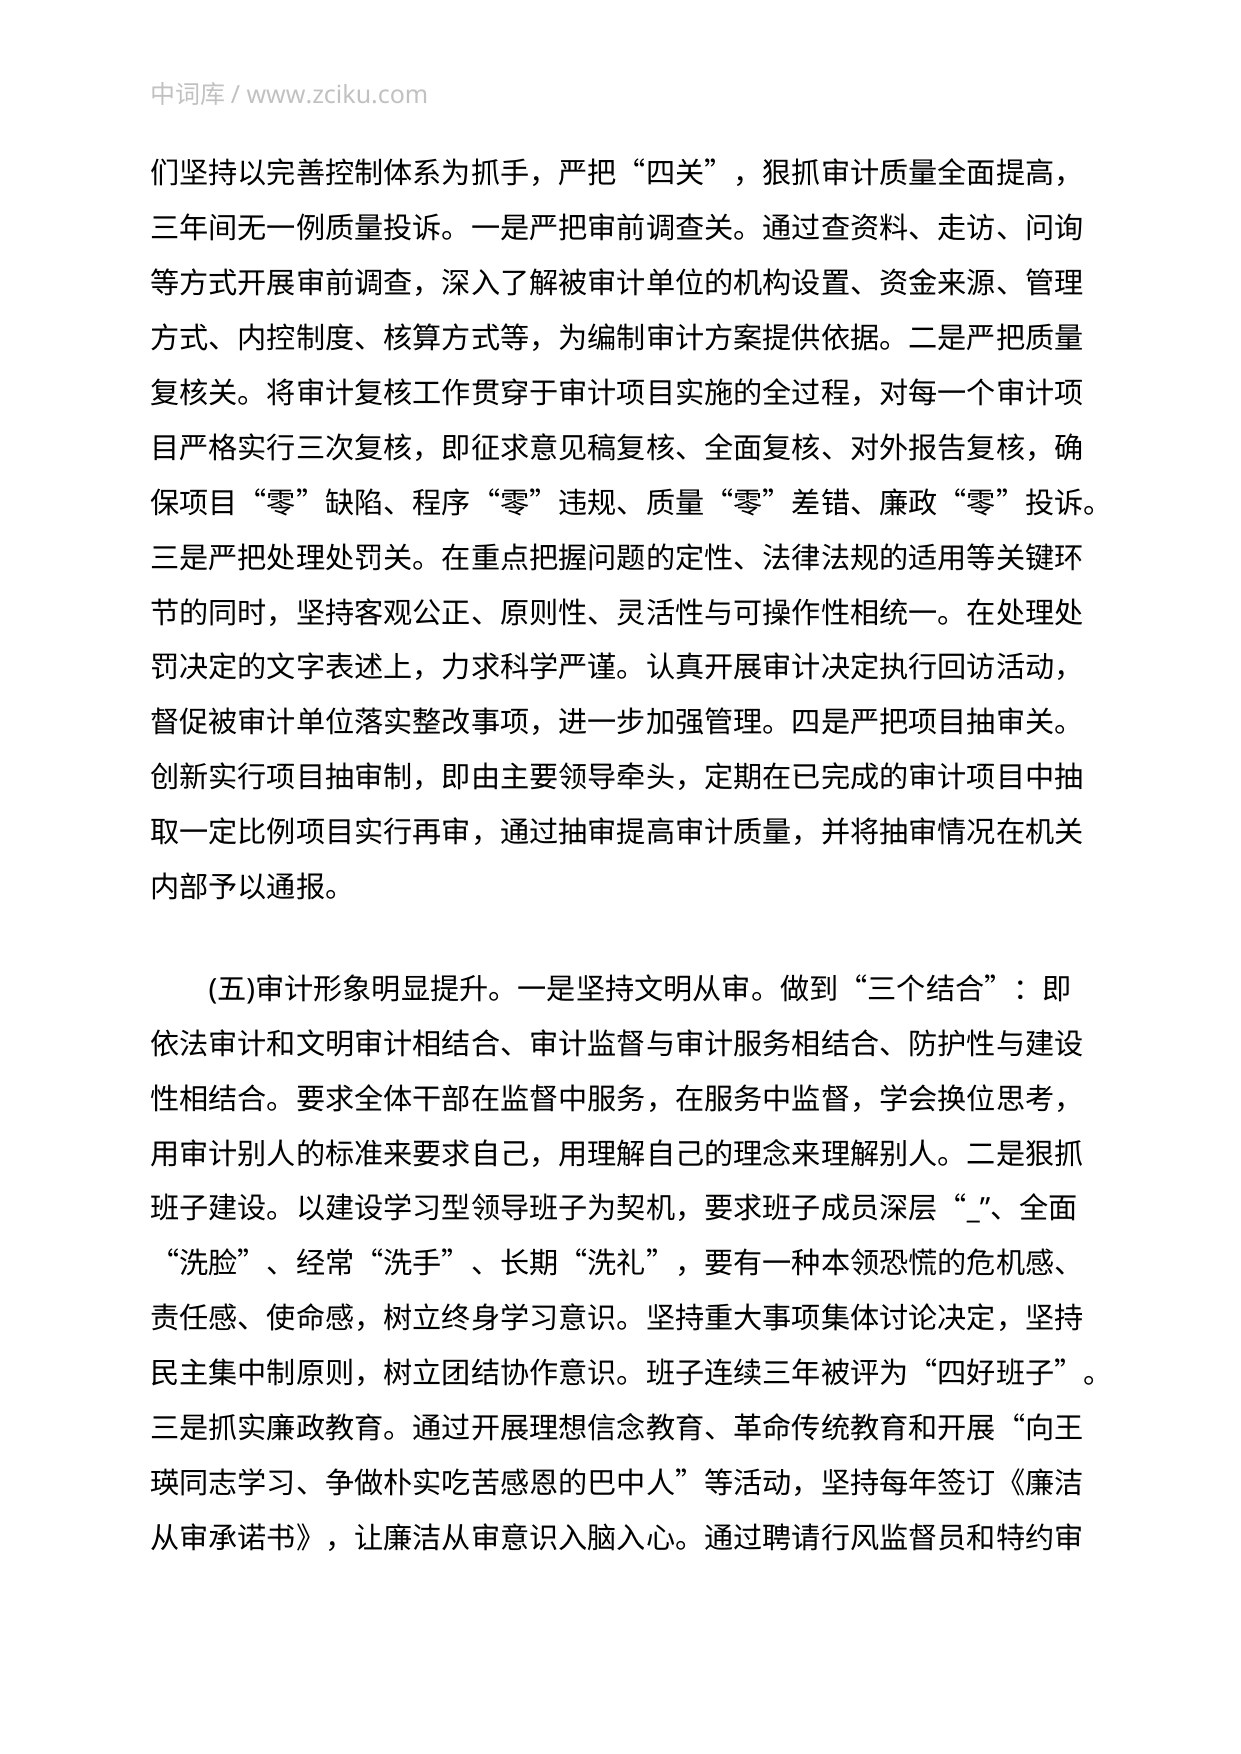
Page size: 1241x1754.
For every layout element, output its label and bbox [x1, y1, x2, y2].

text [150, 965, 1090, 1557]
text [150, 150, 1090, 906]
